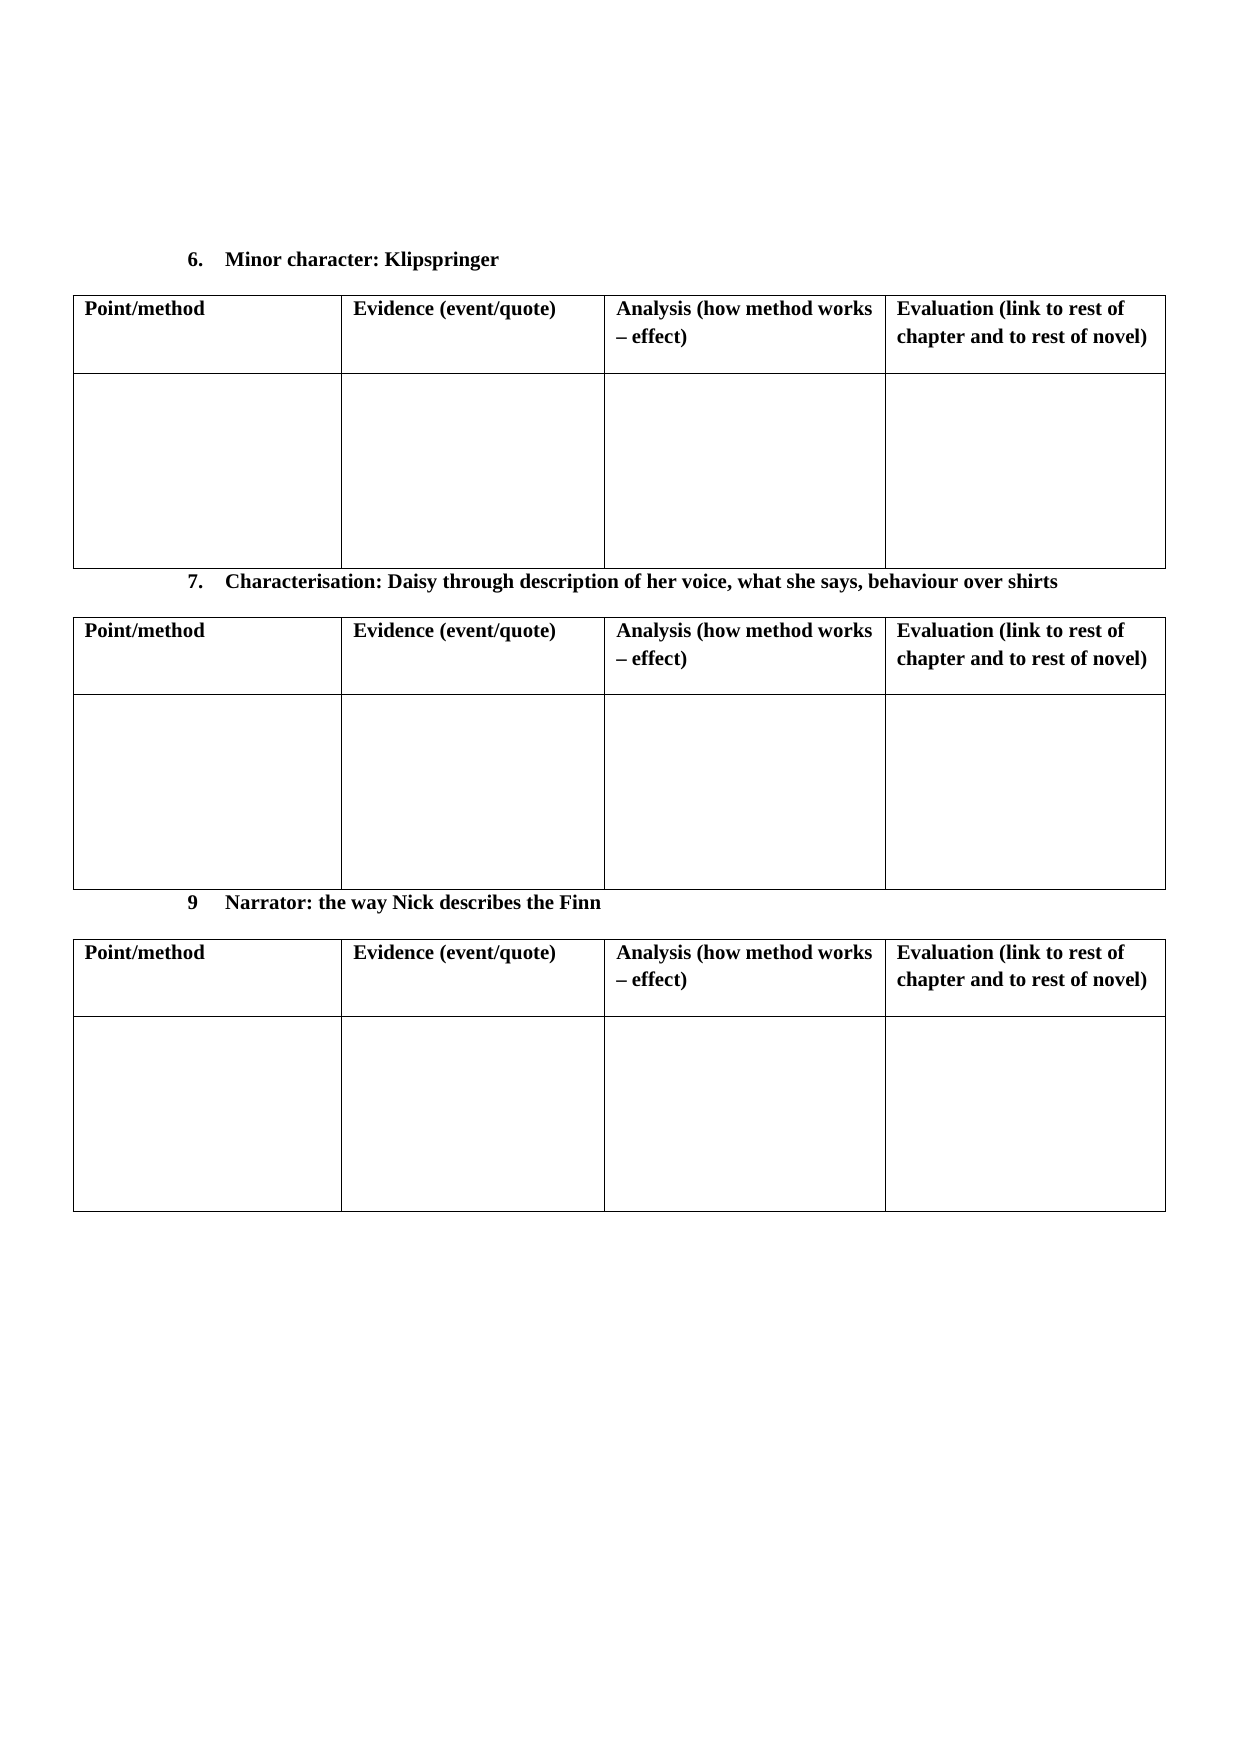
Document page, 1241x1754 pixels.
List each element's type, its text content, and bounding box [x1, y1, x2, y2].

table_header Point/method [74, 618, 341, 694]
list Minor character: Klipspringer [187, 247, 1090, 271]
table_header Point/method [74, 940, 341, 1016]
list Narrator: the way Nick describes the Finn [187, 890, 1090, 914]
table_header Evaluation (link to rest of chapter and to rest of novel) [886, 940, 1165, 1016]
table_cell [342, 374, 604, 567]
table_cell [342, 695, 604, 889]
table_cell [886, 1017, 1165, 1211]
table_cell [74, 695, 341, 889]
table_header Evidence (event/quote) [342, 296, 604, 373]
table_cell [342, 1017, 604, 1211]
table_cell [74, 374, 341, 567]
table_cell [605, 1017, 885, 1211]
table_cell [886, 374, 1165, 567]
table_header Evidence (event/quote) [342, 618, 604, 694]
table_header Analysis (how method works – effect) [605, 940, 885, 1016]
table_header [886, 296, 1165, 373]
table_header Evidence (event/quote) [342, 940, 604, 1016]
table_header Point/method [74, 296, 341, 373]
table_cell [605, 374, 885, 567]
table_cell [605, 695, 885, 889]
table_header Analysis (how method works – effect) [605, 618, 885, 694]
table_cell [74, 1017, 341, 1211]
table_cell [886, 695, 1165, 889]
list Characterisation: Daisy through description of her voice, what she says, behaviour over shirts [187, 569, 1090, 593]
table_header Analysis (how method works – effect) [605, 296, 885, 373]
table_header Evaluation (link to rest of chapter and to rest of novel) [886, 618, 1165, 694]
